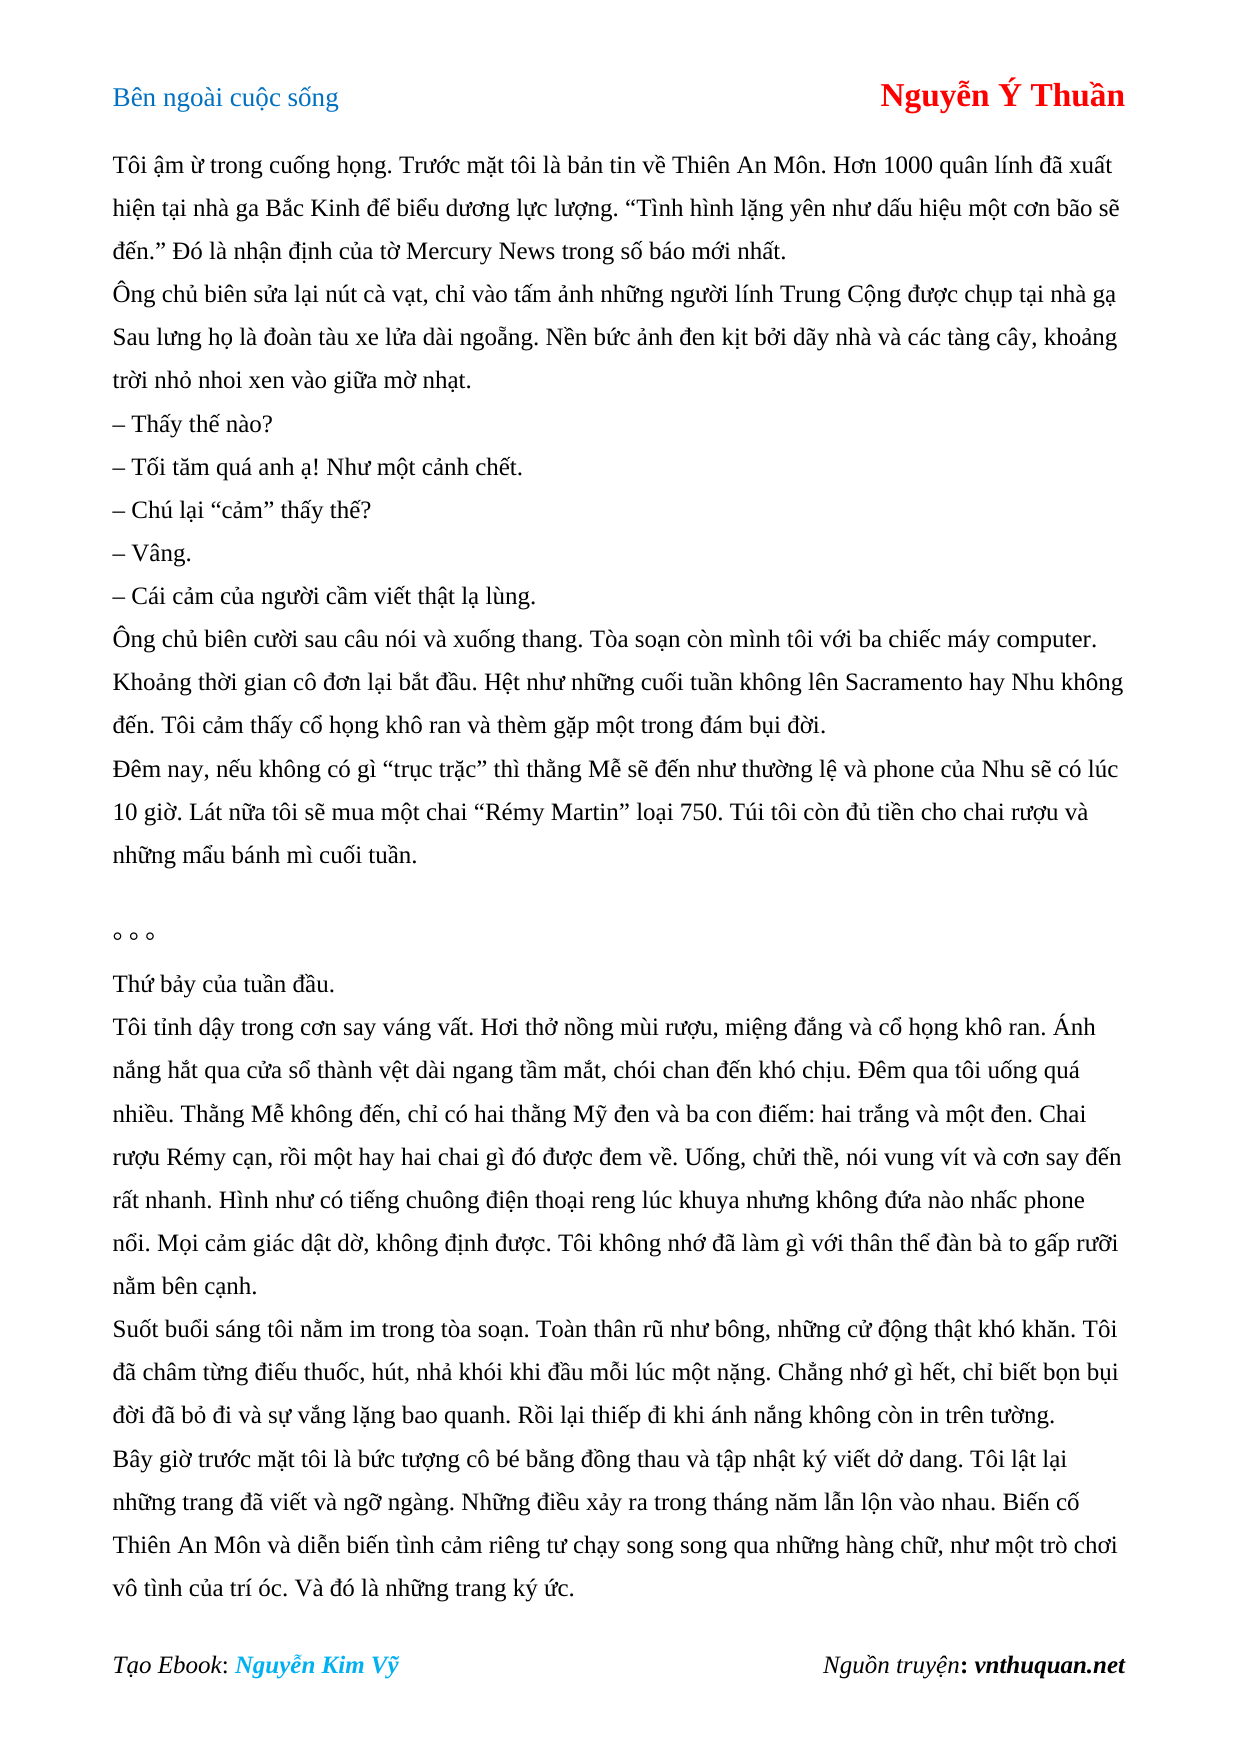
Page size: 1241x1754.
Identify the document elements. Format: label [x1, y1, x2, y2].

text [112, 150, 1128, 1602]
